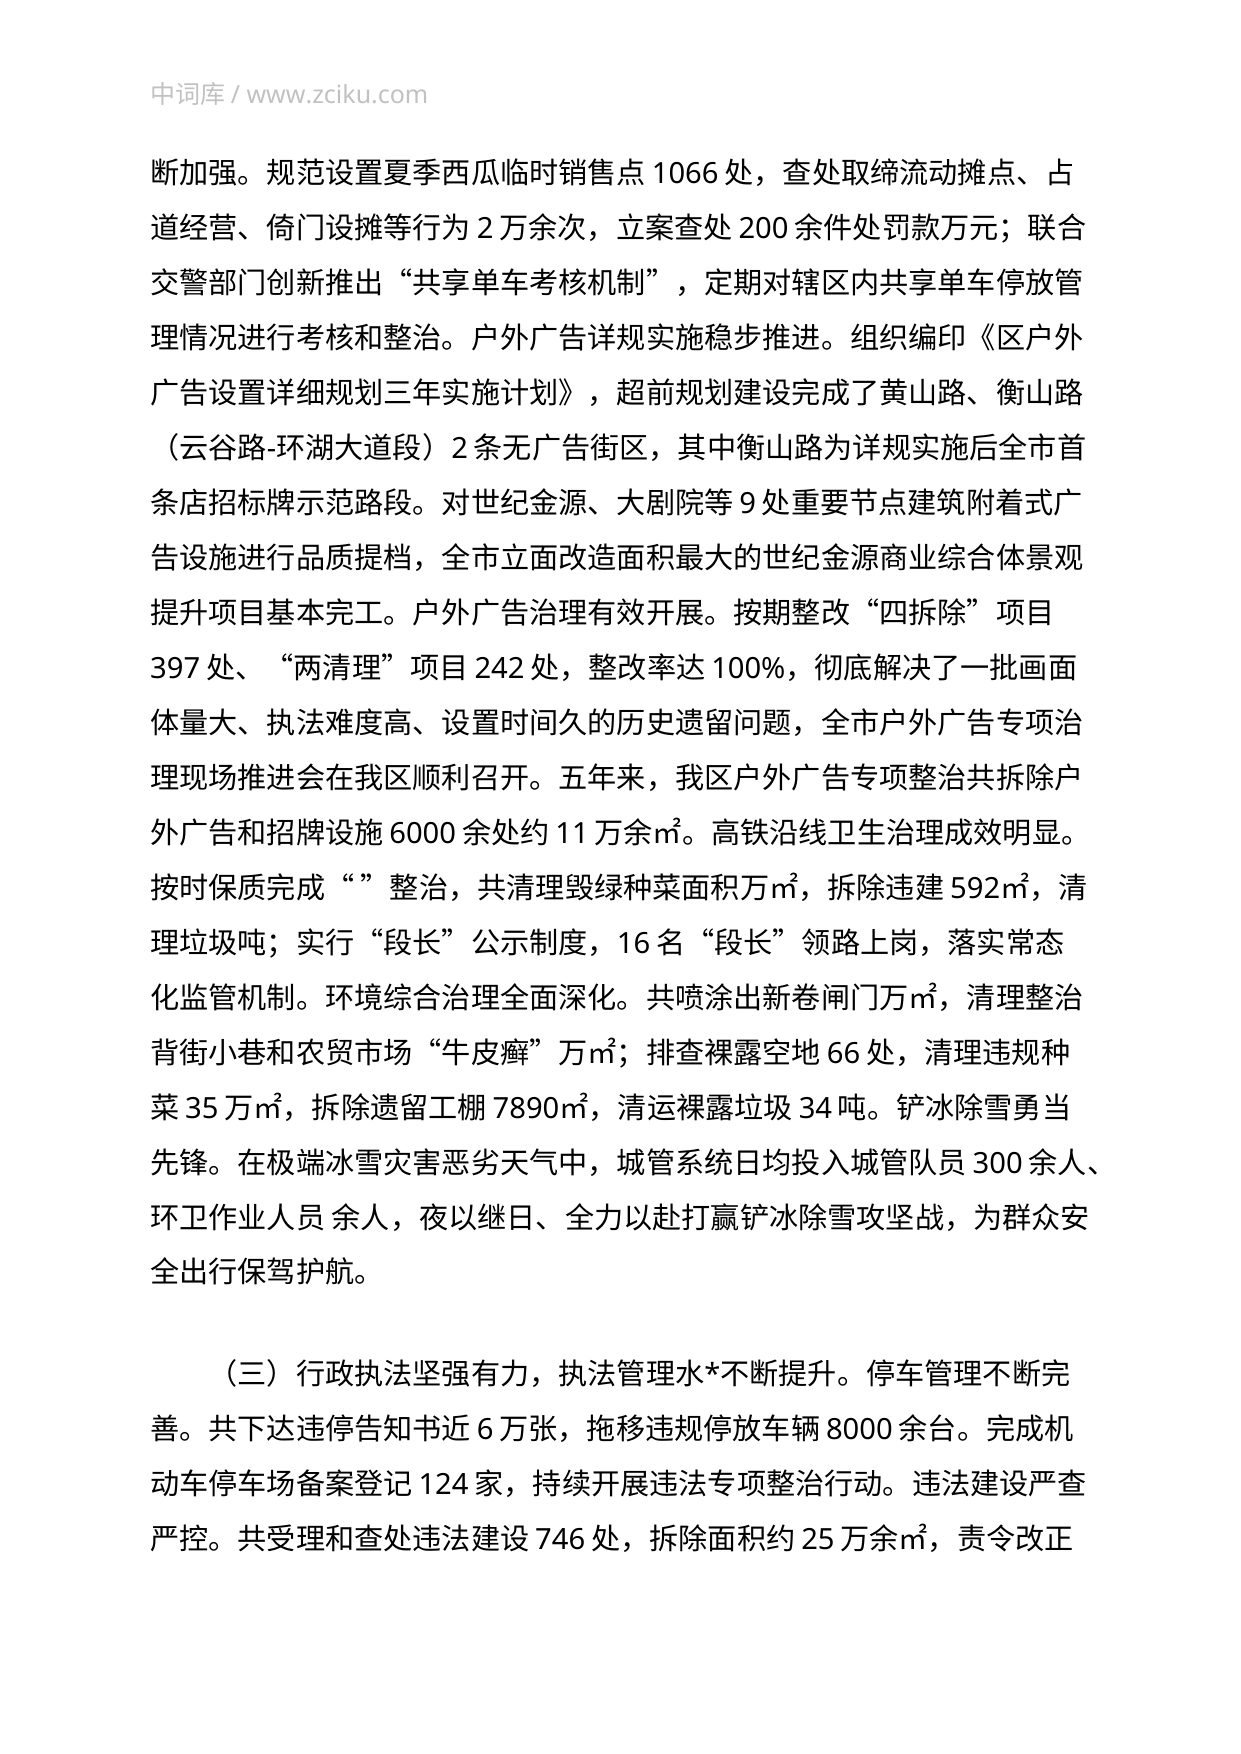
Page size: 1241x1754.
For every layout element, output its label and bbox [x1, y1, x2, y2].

text [150, 150, 1090, 1291]
text [150, 1351, 1090, 1558]
